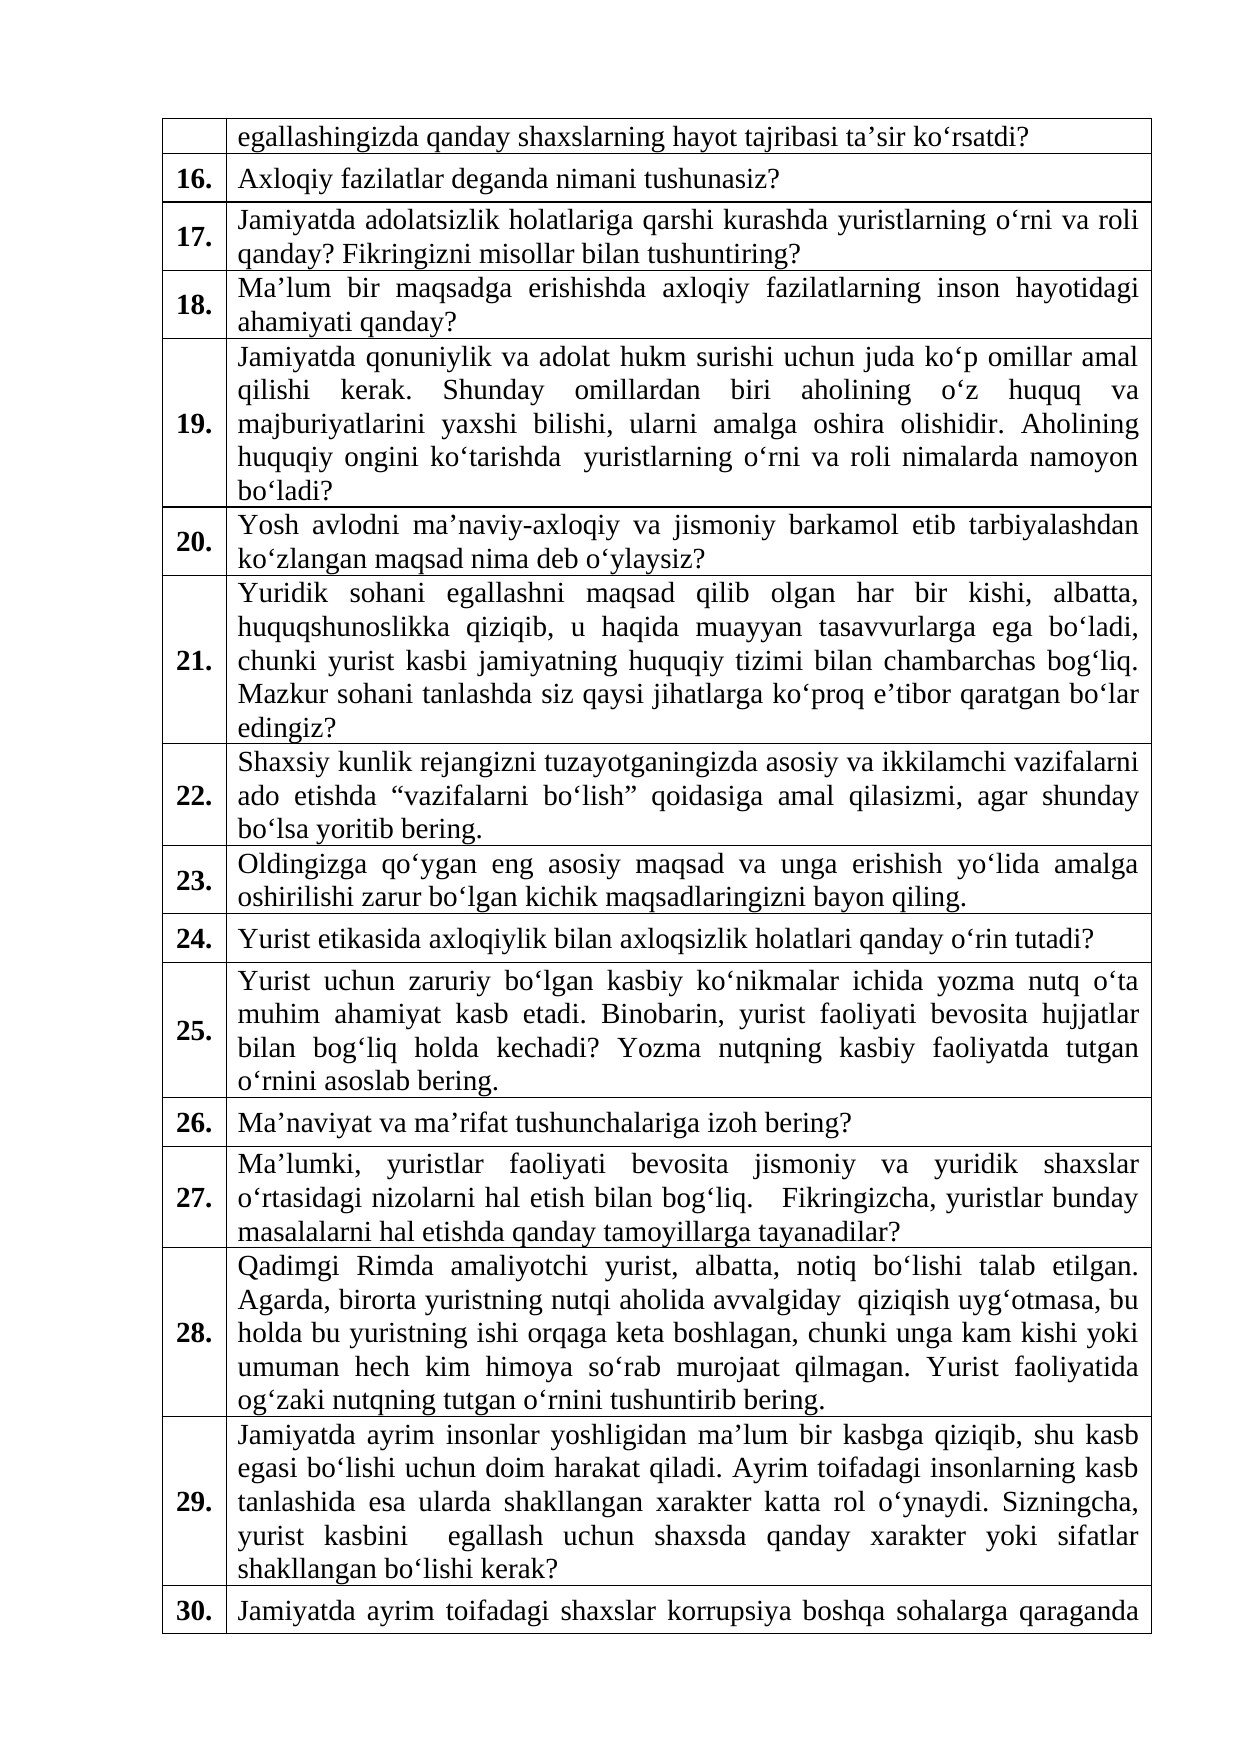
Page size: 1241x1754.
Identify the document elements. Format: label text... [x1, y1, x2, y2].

table_cell Jamiyatda ayrim insonlar yoshligidan maʼlum bir kasbga qiziqib, shu kasb egasi boʻlishi uchun doim harakat qiladi. Ayrim toifadagi insonlarning kasb tanlashida esa ularda shakllangan xarakter katta rol oʻynaydi. Sizningcha, yurist kasbini egallash uchun shaxsda qanday xarakter yoki sifatlar shakllangan boʻlishi kerak? [227, 1417, 1151, 1585]
table_cell Ma’naviyat va ma’rifat tushunchalariga izoh bering? [227, 1098, 1151, 1146]
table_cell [227, 1586, 1151, 1633]
table_cell [163, 203, 226, 269]
table_cell [163, 576, 226, 743]
table_cell [163, 1417, 226, 1585]
table_cell [163, 1586, 226, 1633]
table_cell [163, 914, 226, 962]
table_cell [163, 1147, 226, 1247]
table_cell [163, 508, 226, 574]
table_cell [163, 154, 226, 201]
table_cell Ma’lum bir maqsadga erishishda axloqiy fazilatlarning inson hayotidagi ahamiyati qanday? [227, 271, 1151, 338]
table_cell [227, 119, 1151, 153]
table_cell Yurist etikasida axloqiylik bilan axloqsizlik holatlari qanday oʻrin tutadi? [227, 914, 1151, 962]
table_cell [163, 1098, 226, 1146]
table_cell [163, 1248, 226, 1416]
table_cell Jamiyatda qonuniylik va adolat hukm surishi uchun juda koʻp omillar amal qilishi kerak. Shunday omillardan biri aholining oʻz huquq va majburiyatlarini yaxshi bilishi, ularni amalga oshira olishidir. Aholining huquqiy ongini koʻtarishda yuristlarning oʻrni va roli nimalarda namoyon boʻladi? [227, 339, 1151, 506]
table_cell [163, 339, 226, 506]
table_cell [163, 271, 226, 338]
table_cell Jamiyatda adolatsizlik holatlariga qarshi kurashda yuristlarning oʻrni va roli qanday? Fikringizni misollar bilan tushuntiring? [227, 203, 1151, 269]
table_cell [163, 744, 226, 845]
table_cell Axloqiy fazilatlar deganda nimani tushunasiz? [227, 154, 1151, 201]
table_cell [163, 846, 226, 913]
table_cell Yosh avlodni maʼnaviy-axloqiy va jismoniy barkamol etib tarbiyalashdan koʻzlangan maqsad nima deb oʻylaysiz? [227, 508, 1151, 574]
table_cell Maʼlumki, yuristlar faoliyati bevosita jismoniy va yuridik shaxslar oʻrtasidagi nizolarni hal etish bilan bogʻliq. Fikringizcha, yuristlar bunday masalalarni hal etishda qanday tamoyillarga tayanadilar? [227, 1147, 1151, 1247]
table_cell Yurist uchun zaruriy boʻlgan kasbiy koʻnikmalar ichida yozma nutq oʻta muhim ahamiyat kasb etadi. Binobarin, yurist faoliyati bevosita hujjatlar bilan bogʻliq holda kechadi? Yozma nutqning kasbiy faoliyatda tutgan oʻrnini asoslab bering. [227, 963, 1151, 1097]
table_cell [163, 119, 226, 153]
table_cell Oldingizga qoʻygan eng asosiy maqsad va unga erishish yoʻlida amalga oshirilishi zarur boʻlgan kichik maqsadlaringizni bayon qiling. [227, 846, 1151, 913]
table_cell Shaxsiy kunlik rejangizni tuzayotganingizda asosiy va ikkilamchi vazifalarni ado etishda “vazifalarni boʻlish” qoidasiga amal qilasizmi, agar shunday bo‘lsa yoritib bering. [227, 744, 1151, 845]
table_cell Yuridik sohani egallashni maqsad qilib olgan har bir kishi, albatta, huquqshunoslikka qiziqib, u haqida muayyan tasavvurlarga ega boʻladi, chunki yurist kasbi jamiyatning huquqiy tizimi bilan chambarchas bogʻliq. Mazkur sohani tanlashda siz qaysi jihatlarga ko‘proq e’tibor qaratgan bo‘lar edingiz? [227, 576, 1151, 743]
table_cell Qadimgi Rimda amaliyotchi yurist, albatta, notiq boʻlishi talab etilgan. Agarda, birorta yuristning nutqi aholida avvalgiday qiziqish uygʻotmasa, bu holda bu yuristning ishi orqaga keta boshlagan, chunki unga kam kishi yoki umuman hech kim himoya soʻrab murojaat qilmagan. Yurist faoliyatida ogʻzaki nutqning tutgan oʻrnini tushuntirib bering. [227, 1248, 1151, 1416]
table_cell [163, 963, 226, 1097]
